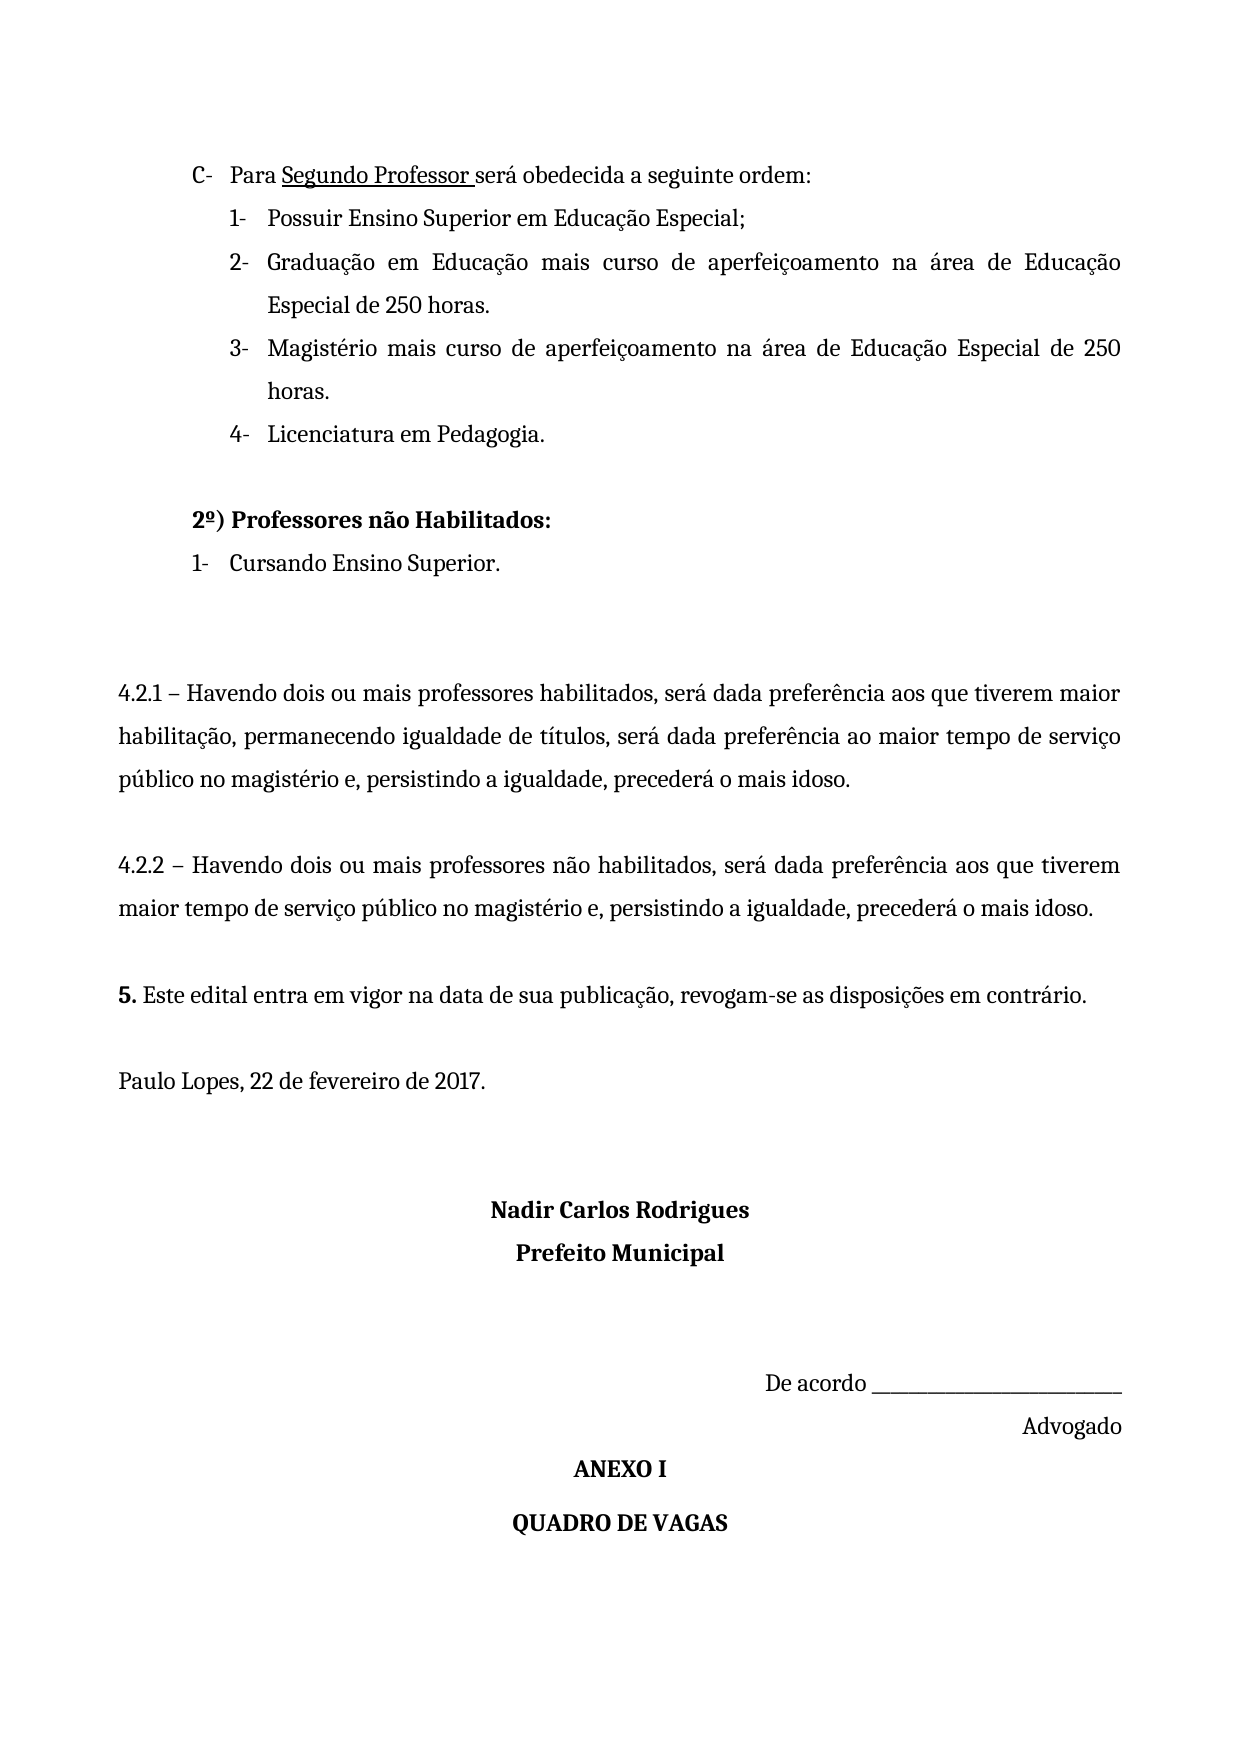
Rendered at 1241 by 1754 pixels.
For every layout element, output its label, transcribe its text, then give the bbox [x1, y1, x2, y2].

text Nadir Carlos Rodrigues [118, 1196, 1122, 1225]
list Para Segundo Professor será obedecida a seguinte ordem: [192, 161, 1122, 190]
text Paulo Lopes, 22 de fevereiro de 2017. [118, 1067, 1122, 1096]
list Cursando Ensino Superior. [192, 549, 1122, 578]
text 4.2.2 – Havendo dois ou mais professores não habilitados, será dada preferência aos que tiverem maior tempo de serviço público no magistério e, persistindo a igualdade, precederá o mais idoso. [118, 851, 1122, 923]
text 4.2.1 – Havendo dois ou mais professores habilitados, será dada preferência aos que tiverem maior habilitação, permanecendo igualdade de títulos, será dada preferência ao maior tempo de serviço público no magistério e, persistindo a igualdade, precederá o mais idoso. [118, 679, 1122, 794]
text De acordo ___________________________ [118, 1369, 1122, 1397]
text 5. Este edital entra em vigor na data de sua publicação, revogam-se as disposições em contrário. [118, 981, 1122, 1009]
list Graduação em Educação mais curso de aperfeiçoamento na área de Educação Especial de 250 horas. [229, 247, 1122, 319]
list Possuir Ensino Superior em Educação Especial; [229, 204, 1122, 233]
list Licenciatura em Pedagogia. [229, 420, 1122, 449]
text Advogado [118, 1412, 1122, 1441]
text 2º) Professores não Habilitados: [118, 506, 1122, 535]
text ANEXO I [118, 1455, 1122, 1484]
list Magistério mais curso de aperfeiçoamento na área de Educação Especial de 250 horas. [229, 334, 1122, 406]
text QUADRO DE VAGAS [118, 1509, 1122, 1538]
text Prefeito Municipal [118, 1239, 1122, 1268]
